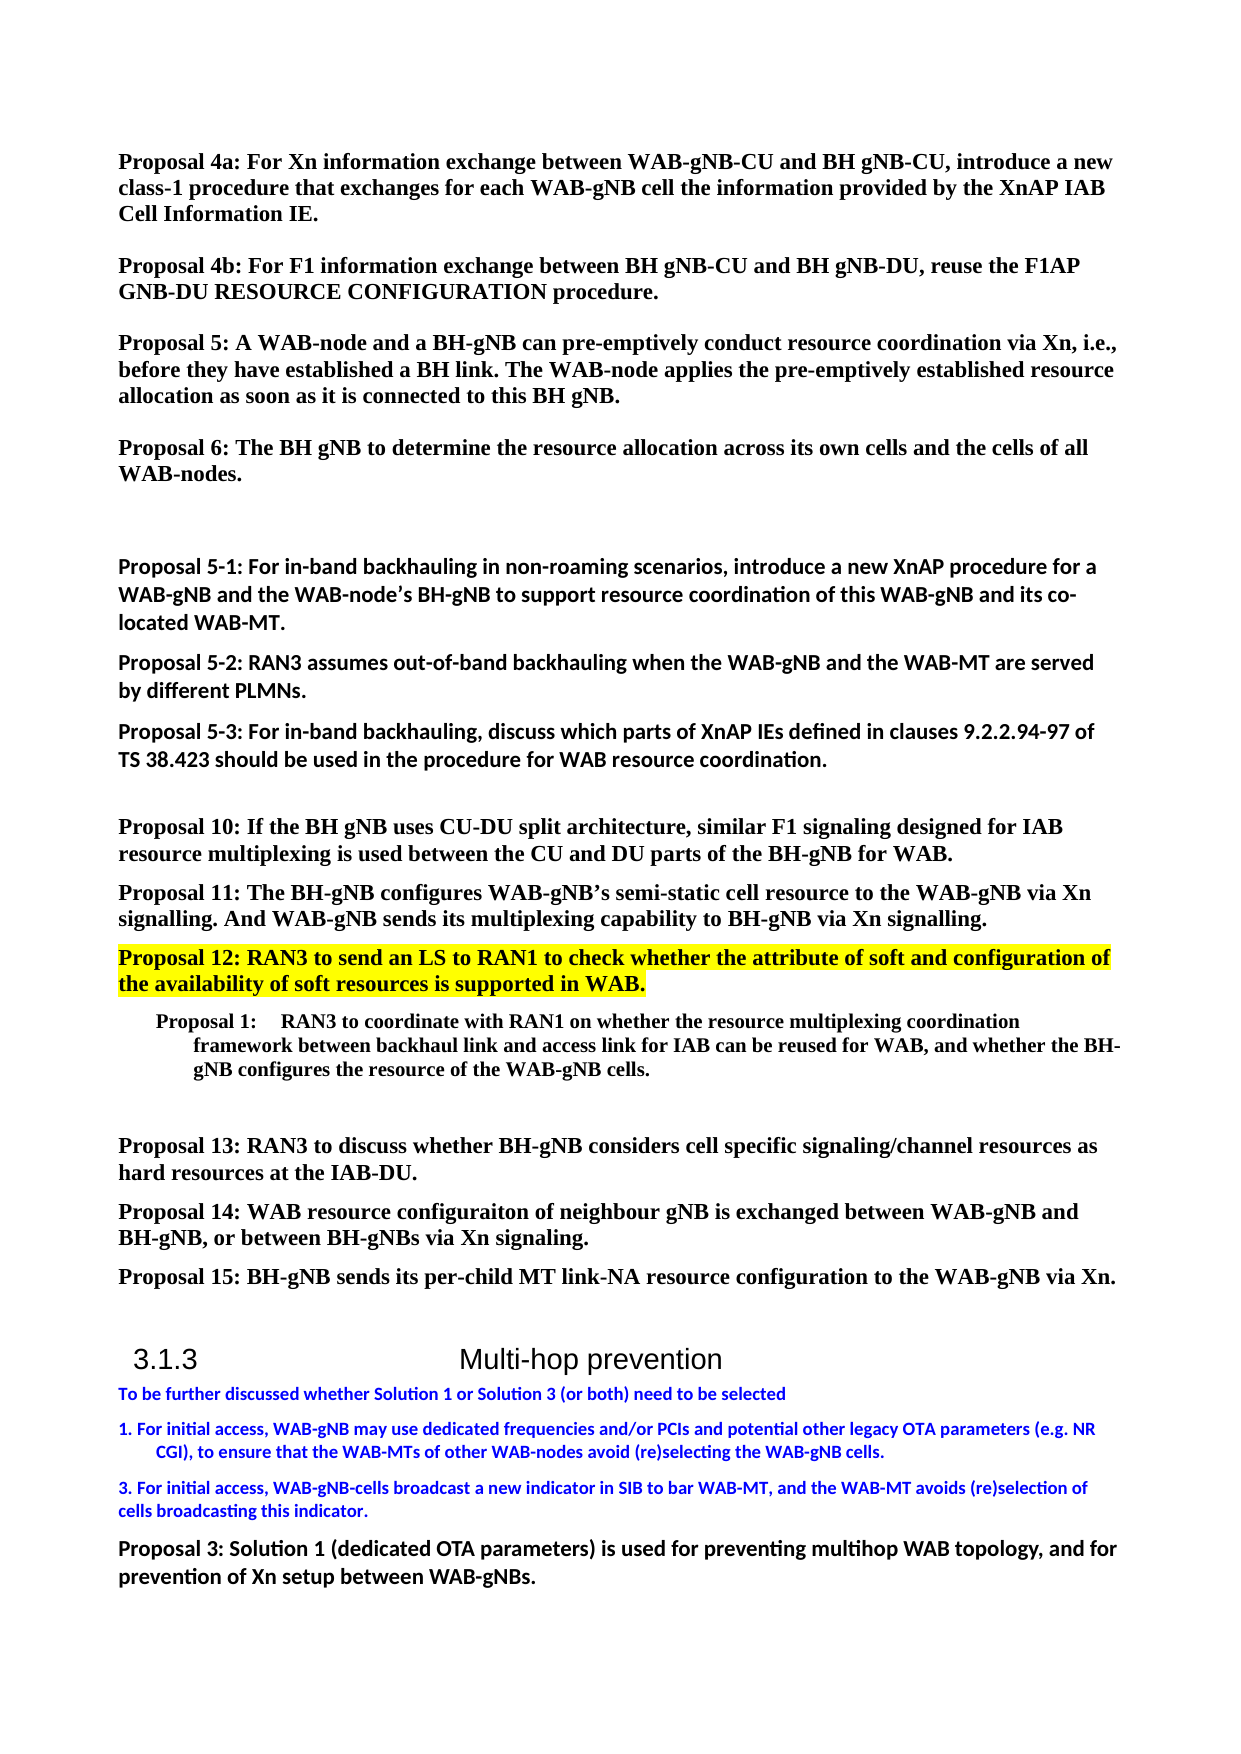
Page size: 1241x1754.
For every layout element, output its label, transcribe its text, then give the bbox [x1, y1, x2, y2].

text Proposal 5-1: For in-band backhauling in non-roaming scenarios, introduce a new XnAP procedure for a WAB-gNB and the WAB-node’s BH-gNB to support resource coordination of this WAB-gNB and its co-located WAB-MT. [118, 552, 1122, 636]
text Proposal 15: BH-gNB sends its per-child MT link-NA resource configuration to the WAB-gNB via Xn. [118, 1263, 1122, 1289]
text Proposal 5-3: For in-band backhauling, discuss which parts of XnAP IEs defined in clauses 9.2.2.94-97 of TS 38.423 should be used in the procedure for WAB resource coordination. [118, 717, 1122, 773]
text 3. For initial access, WAB-gNB-cells broadcast a new indicator in SIB to bar WAB-MT, and the WAB-MT avoids (re)selection of cells broadcasting this indicator. [118, 1476, 1122, 1522]
text Proposal 10: If the BH gNB uses CU-DU split architecture, similar F1 signaling designed for IAB resource multiplexing is used between the CU and DU parts of the BH-gNB for WAB. [118, 813, 1122, 866]
list RAN3 to coordinate with RAN1 on whether the resource multiplexing coordination framework between backhaul link and access link for IAB can be reused for WAB, and whether the BH-gNB configures the resource of the WAB-gNB cells. [156, 1009, 1122, 1081]
text Proposal 11: The BH-gNB configures WAB-gNB’s semi-static cell resource to the WAB-gNB via Xn signalling. And WAB-gNB sends its multiplexing capability to BH-gNB via Xn signalling. [118, 879, 1122, 931]
text Proposal 4b: For F1 information exchange between BH gNB-CU and BH gNB-DU, reuse the F1AP GNB-DU RESOURCE CONFIGURATION procedure. [118, 252, 1122, 304]
text Proposal 4a: For Xn information exchange between WAB-gNB-CU and BH gNB-CU, introduce a new class-1 procedure that exchanges for each WAB-gNB cell the information provided by the XnAP IAB Cell Information IE. [118, 148, 1122, 227]
text Proposal 13: RAN3 to discuss whether BH-gNB considers cell specific signaling/channel resources as hard resources at the IAB-DU. [118, 1133, 1122, 1185]
text Proposal 3: Solution 1 (dedicated OTA parameters) is used for preventing multihop WAB topology, and for prevention of Xn setup between WAB-gNBs. [118, 1534, 1122, 1590]
text Proposal 12: RAN3 to send an LS to RAN1 to check whether the attribute of soft and configuration of the availability of soft resources is supported in WAB. [646, 944, 1122, 997]
text Proposal 6: The BH gNB to determine the resource allocation across its own cells and the cells of all WAB-nodes. [118, 433, 1122, 486]
text To be further discussed whether Solution 1 or Solution 3 (or both) need to be selected [118, 1382, 1122, 1405]
text Proposal 5-2: RAN3 assumes out-of-band backhauling when the WAB-gNB and the WAB-MT are served by different PLMNs. [118, 648, 1122, 704]
text Proposal 5: A WAB-node and a BH-gNB can pre-emptively conduct resource coordination via Xn, i.e., before they have established a BH link. The WAB-node applies the pre-emptively established resource allocation as soon as it is connected to this BH gNB. [118, 329, 1122, 408]
subtitle Multi-hop prevention [133, 1342, 1122, 1376]
text Proposal 14: WAB resource configuraiton of neighbour gNB is exchanged between WAB-gNB and BH-gNB, or between BH-gNBs via Xn signaling. [118, 1198, 1122, 1251]
text 1. For initial access, WAB-gNB may use dedicated frequencies and/or PCIs and potential other legacy OTA parameters (e.g. NR CGI), to ensure that the WAB-MTs of other WAB-nodes avoid (re)selecting the WAB-gNB cells. [118, 1418, 1122, 1463]
